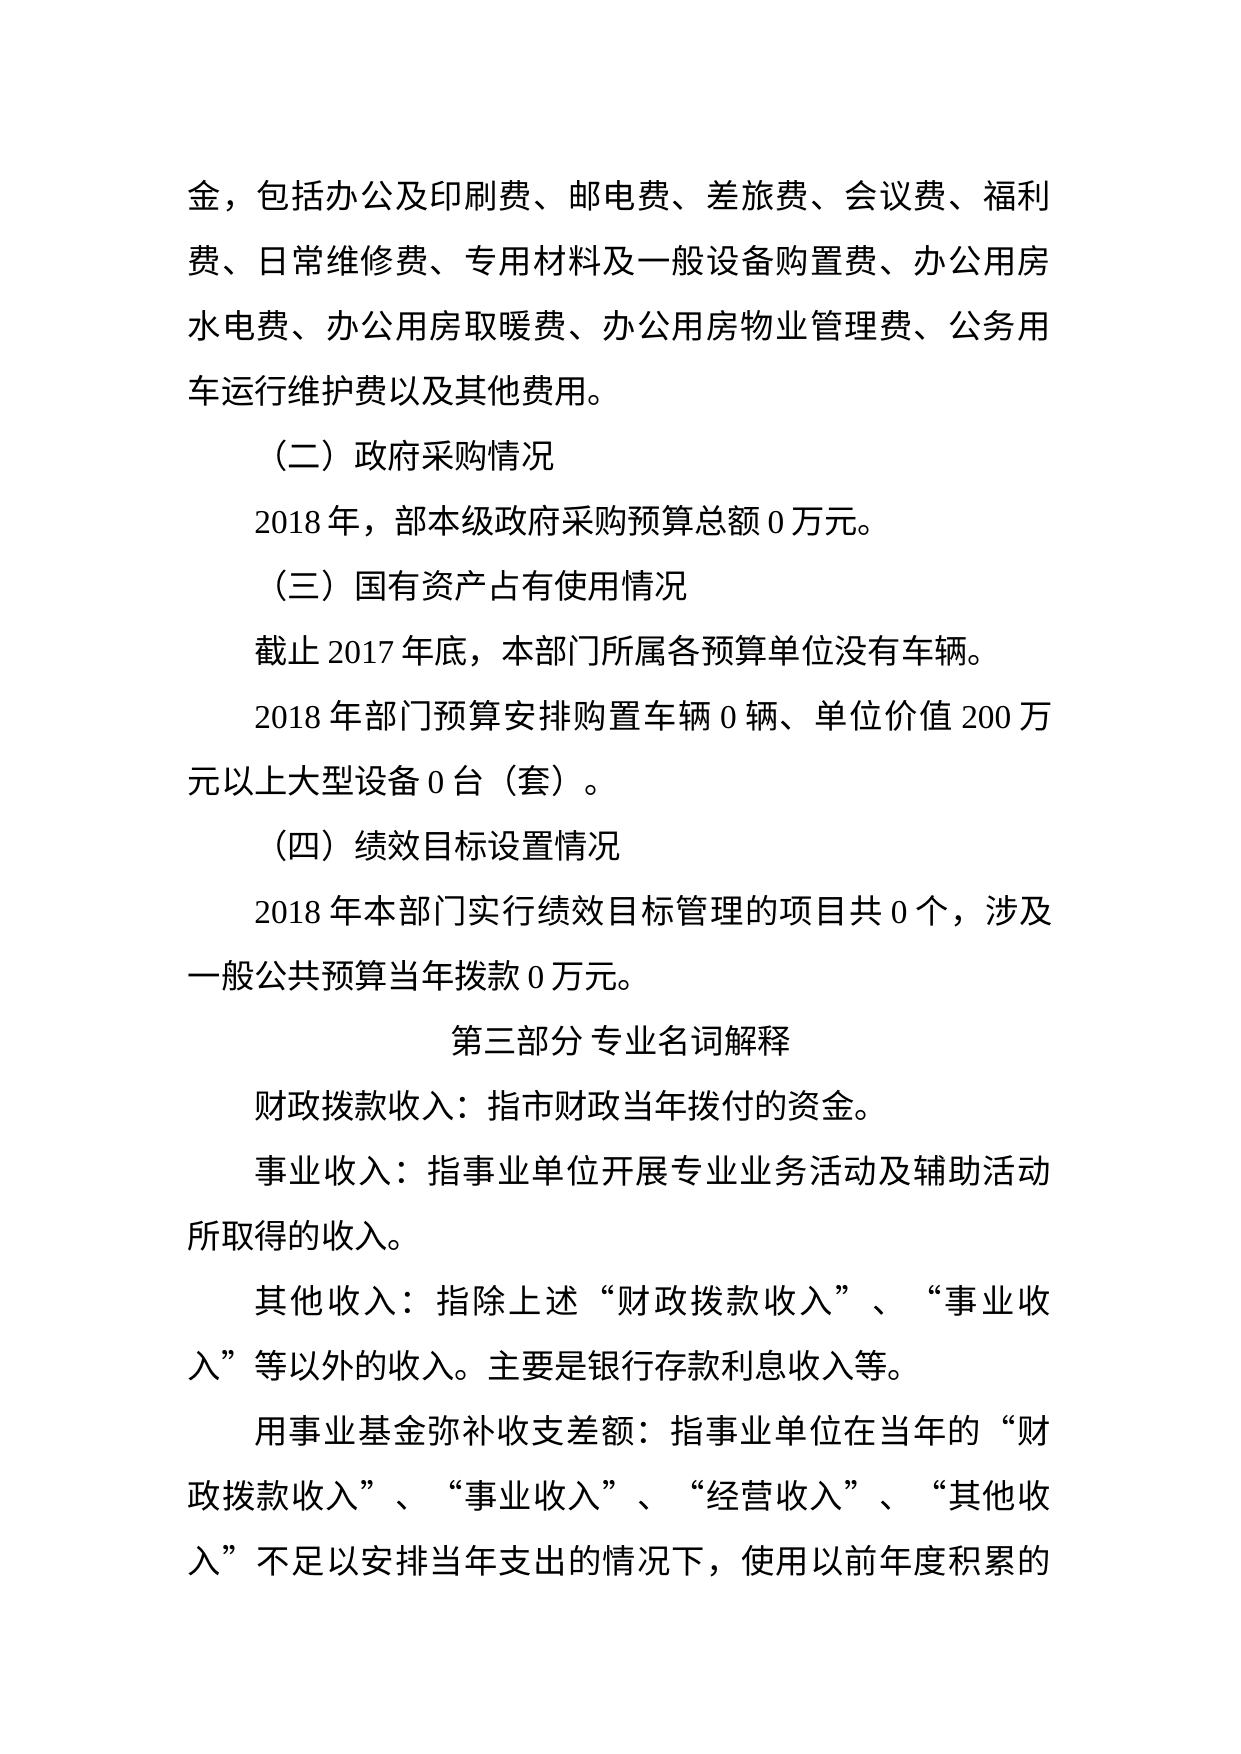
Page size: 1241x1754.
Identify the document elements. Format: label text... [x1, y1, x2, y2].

text 截止2017年底，本部门所属各预算单位没有车辆。 [187, 617, 1053, 682]
text 2018年本部门实行绩效目标管理的项目共0个，涉及一般公共预算当年拨款0万元。 [187, 877, 1053, 1007]
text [187, 1397, 1053, 1592]
text 2018年，部本级政府采购预算总额0万元。 [187, 487, 1053, 552]
text 事业收入：指事业单位开展专业业务活动及辅助活动所取得的收入。 [187, 1137, 1053, 1267]
text 第三部分 专业名词解释 [187, 1007, 1053, 1072]
text （三）国有资产占有使用情况 [187, 552, 1053, 617]
text 财政拨款收入：指市财政当年拨付的资金。 [187, 1072, 1053, 1137]
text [187, 162, 1053, 422]
text 2018年部门预算安排购置车辆0辆、单位价值200万元以上大型设备0台（套）。 [187, 682, 1053, 812]
text （四）绩效目标设置情况 [187, 812, 1053, 877]
text 其他收入：指除上述“财政拨款收入”、“事业收入”等以外的收入。主要是银行存款利息收入等。 [187, 1267, 1053, 1397]
text （二）政府采购情况 [187, 422, 1053, 487]
